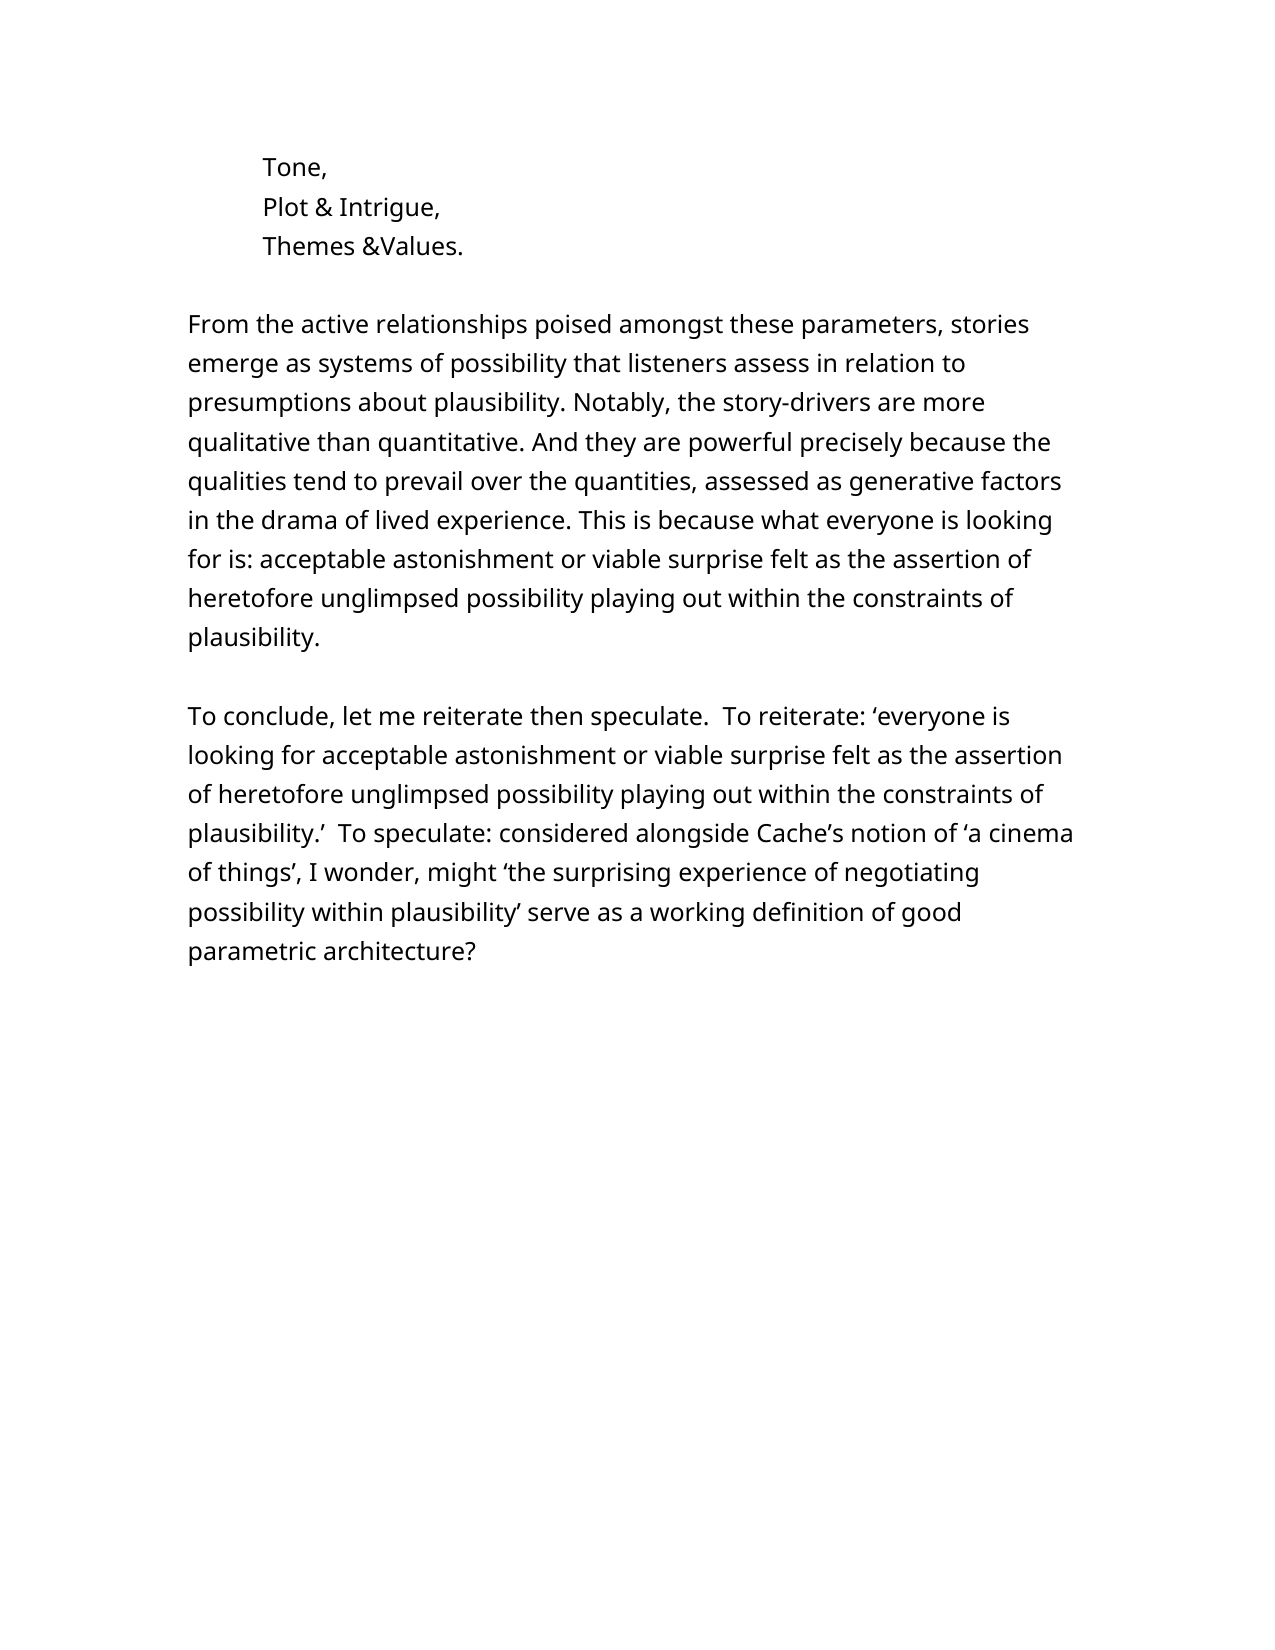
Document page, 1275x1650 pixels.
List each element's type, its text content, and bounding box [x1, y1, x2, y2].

text To conclude, let me reiterate then speculate. To reiterate: ‘everyone is looking for acceptable astonishment or viable surprise felt as the assertion of heretofore unglimpsed possibility playing out within the constraints of plausibility.’ To speculate: considered alongside Cache’s notion of ‘a cinema of things’, I wonder, might ‘the surprising experience of negotiating possibility within plausibility’ serve as a working definition of good parametric architecture? [187, 698, 1087, 967]
text From the active relationships poised amongst these parameters, stories emerge as systems of possibility that listeners assess in relation to presumptions about plausibility. Notably, the story-drivers are more qualitative than quantitative. And they are powerful precisely because the qualities tend to prevail over the quantities, assessed as generative factors in the drama of lived experience. This is because what everyone is looking for is: acceptable astonishment or viable surprise felt as the assertion of heretofore unglimpsed possibility playing out within the constraints of plausibility. [187, 307, 1087, 654]
text Themes &Values. [262, 228, 1087, 262]
text Plot & Intrigue, [262, 189, 1087, 223]
text Tone, [262, 150, 1087, 184]
